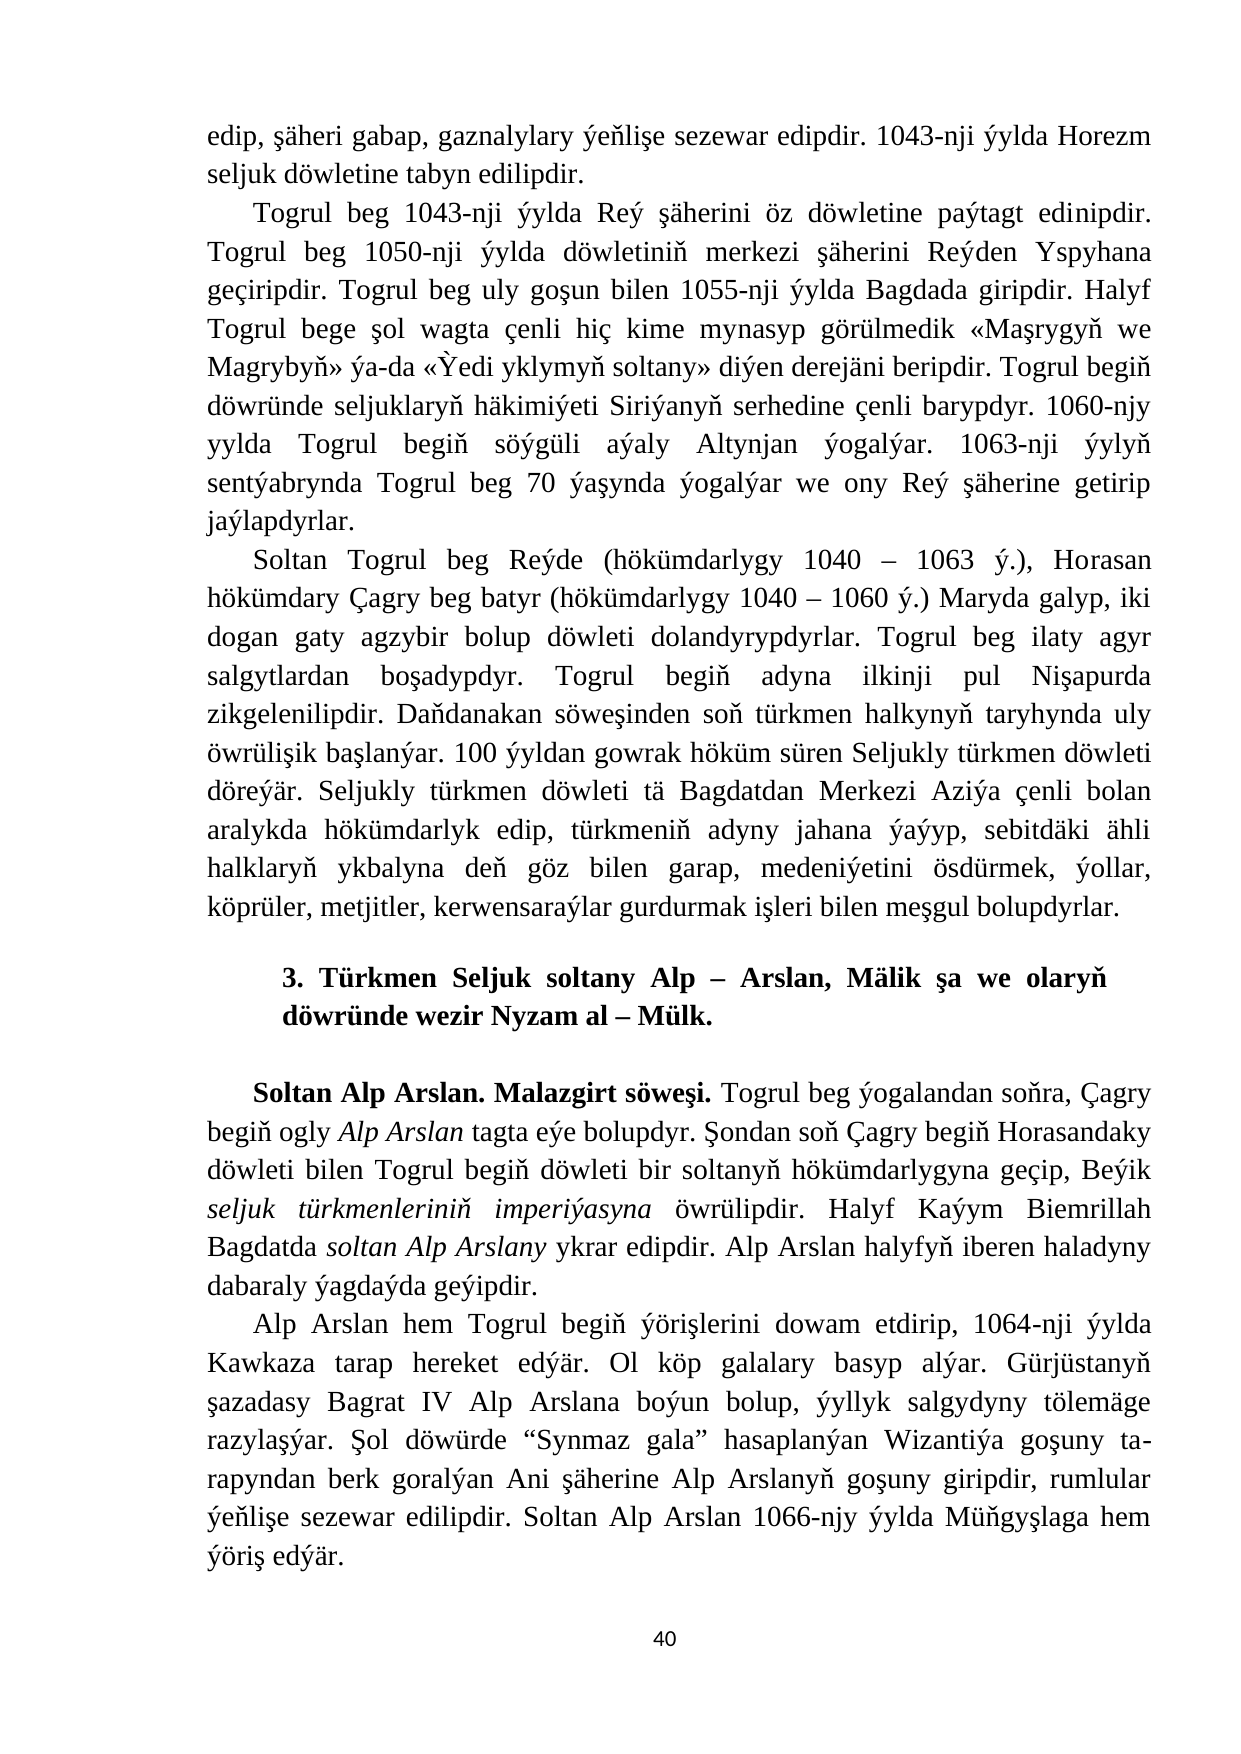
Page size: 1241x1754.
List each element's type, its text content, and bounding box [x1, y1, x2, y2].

list 3. Türkmen Seljuk soltany Alp – Arslan, Mälik şa we olaryň döwründe wezir Nyzam al – Mülk. [282, 960, 1107, 1032]
text Togrul beg 1043-nji ýylda Reý şäherini öz döwletine paýtagt edinipdir. Togrul beg 1050-nji ýylda döwletiniň merkezi şäherini Reýden Yspyhana geçiripdir. Togrul beg uly goşun bilen 1055-nji ýylda Bagdada giripdir. Halyf Togrul bege şol wagta çenli hiç kime mynasyp görülmedik «Maşrygyň we Magrybyň» ýa-da «Ỳedi yklymyň soltany» diýen derejäni beripdir. Togrul begiň döwründe seljuklaryň häkimiýeti Siriýanyň serhedine çenli barypdyr. 1060-njy yylda Togrul begiň söýgüli aýaly Altynjan ýogalýar. 1063-nji ýylyň sentýabrynda Togrul beg 70 ýaşynda ýogalýar we ony Reý şäherine getirip jaýlapdyrlar. [207, 195, 1152, 537]
text Soltan Togrul beg Reýde (hökümdarlygy 1040 – 1063 ý.), Horasan hökümdary Çagry beg batyr (hökümdarlygy 1040 – 1060 ý.) Maryda galyp, iki dogan gaty agzybir bolup döwleti dolandyrypdyrlar. Togrul beg ilaty agyr salgytlardan boşadypdyr. Togrul begiň adyna ilkinji pul Nişapurda zikgelenilipdir. Daňdanakan söweşinden soň türkmen halkynyň taryhynda uly öwrülişik başlanýar. 100 ýyldan gowrak höküm süren Seljukly türkmen döwleti döreýär. Seljukly türkmen döwleti tä Bagdatdan Merkezi Aziýa çenli bolan aralykda hökümdarlyk edip, türkmeniň adyny jahana ýaýyp, sebitdäki ähli halklaryň ykbalyna deň göz bilen garap, medeniýetini ösdürmek, ýollar, köprüler, metjitler, kerwensaraýlar gurdurmak işleri bilen meşgul bolupdyrlar. [207, 542, 1152, 922]
text Alp Arslan hem Togrul begiň ýörişlerini dowam etdirip, 1064-nji ýylda Kawkaza tarap hereket edýär. Ol köp galalary basyp alýar. Gürjüstanyň şazadasy Bagrat IV Alp Arslana boýun bolup, ýyllyk salgydyny tölemäge razylaşýar. Şol döwürde “Synmaz gala” hasaplanýan Wizantiýa goşuny tarapyndan berk goralýan Ani şäherine Alp Arslanyň goşuny giripdir, rumlular ýeňlişe sezewar edilipdir. Soltan Alp Arslan 1066-njy ýylda Müňgyşlaga hem ýöriş edýär. [207, 1307, 1152, 1571]
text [207, 118, 1152, 190]
text Soltan Alp Arslan. Malazgirt söweşi. Togrul beg ýogalandan soňra, Çagry begiň ogly Alp Arslan tagta eýe bolupdyr. Şondan soň Çagry begiň Horasandaky döwleti bilen Togrul begiň döwleti bir soltanyň hökümdarlygyna geçip, Beýik seljuk türkmenleriniň imperiýasyna öwrülipdir. Halyf Kaýym Biemrillah Bagdatda soltan Alp Arslany ykrar edipdir. Alp Arslan halyfyň iberen haladyny dabaraly ýagdaýda geýipdir. [207, 1075, 1152, 1302]
